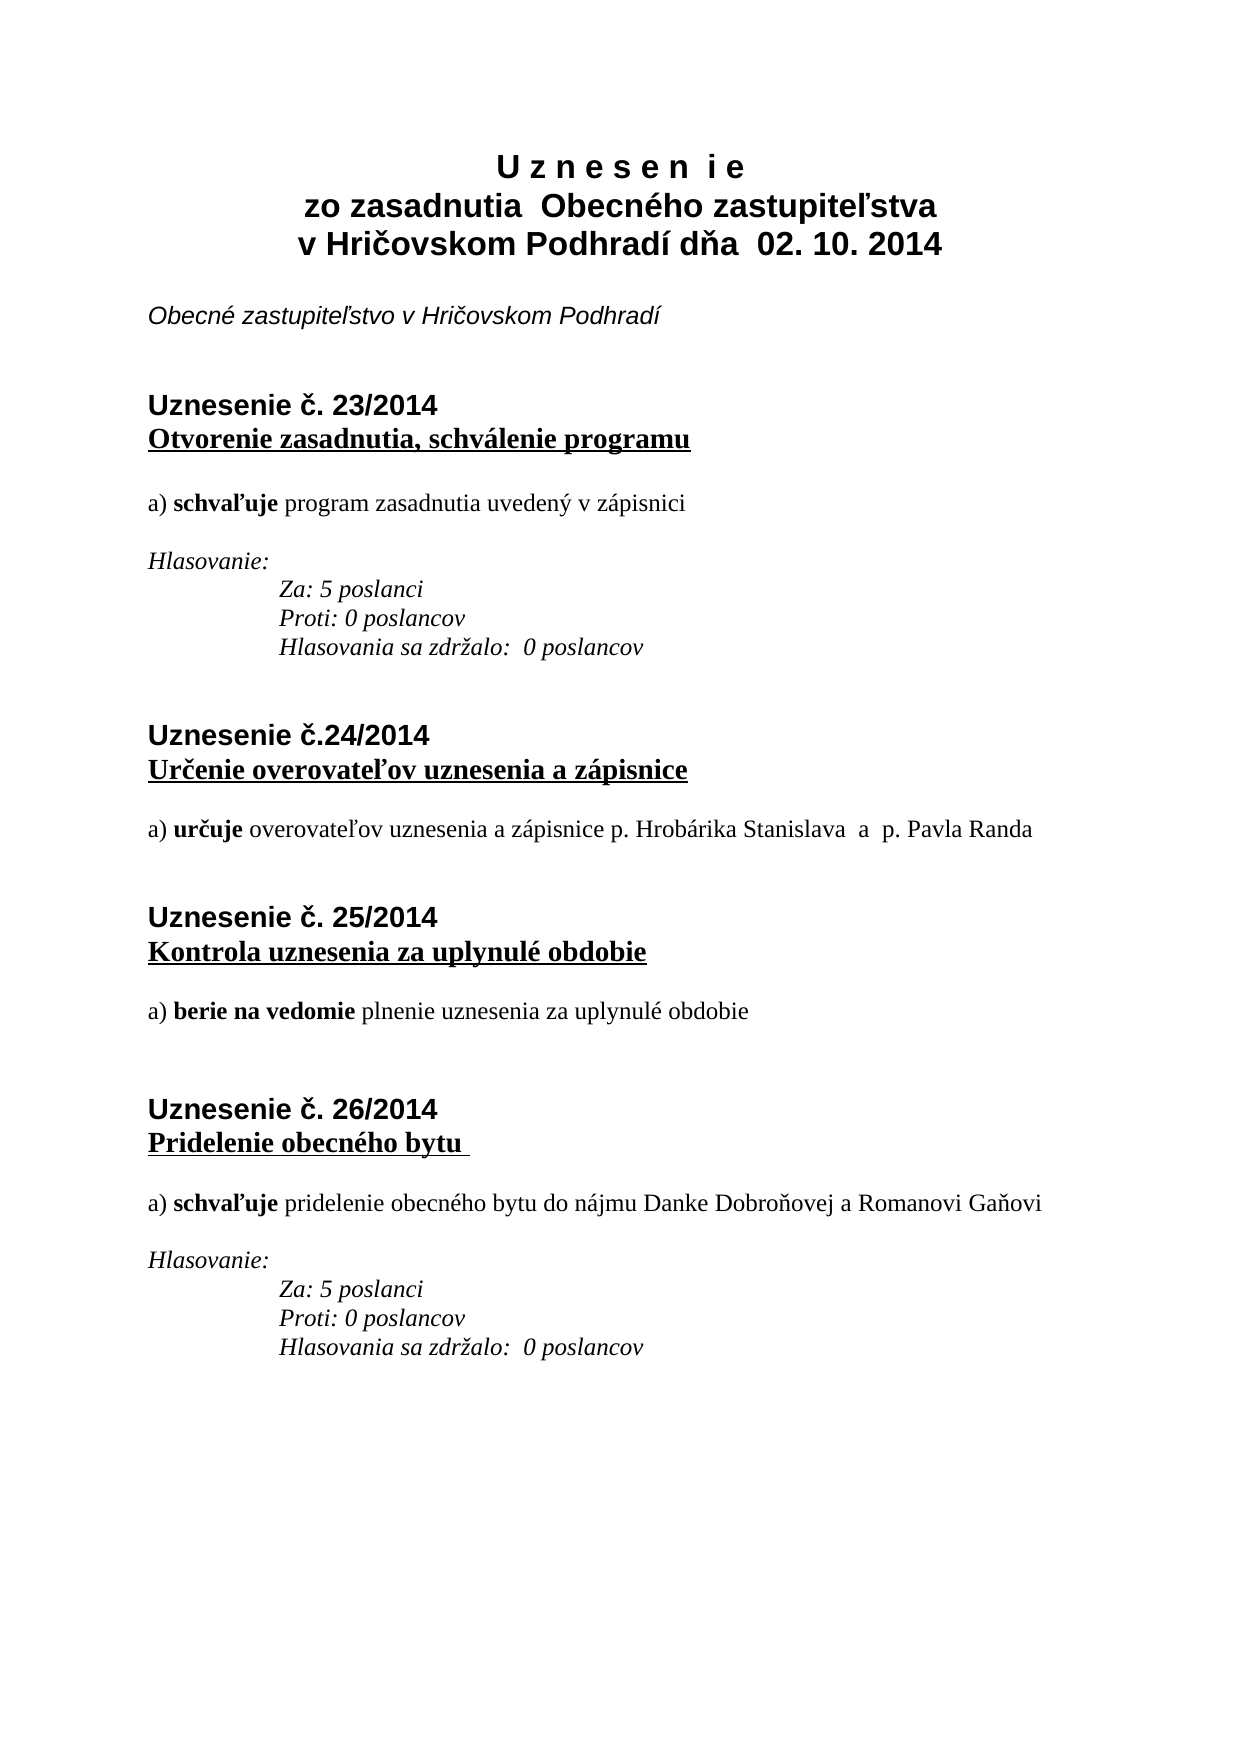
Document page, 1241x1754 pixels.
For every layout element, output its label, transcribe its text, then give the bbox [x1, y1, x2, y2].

text Hlasovania sa zdržalo: 0 poslancov [148, 1332, 1093, 1360]
text a) určuje overovateľov uznesenia a zápisnice p. Hrobárika Stanislava a p. Pavla Randa [148, 814, 1093, 843]
text Za: 5 poslanci [148, 1274, 1093, 1303]
title U z n e s e n i e [148, 148, 1093, 186]
text Hlasovanie: [148, 1245, 1093, 1274]
text Proti: 0 poslancov [148, 1303, 1093, 1332]
text a) schvaľuje program zasadnutia uvedený v zápisnici [148, 488, 1093, 517]
text Otvorenie zasadnutia, schválenie programu [148, 421, 1093, 455]
text Určenie overovateľov uznesenia a zápisnice [148, 752, 1093, 785]
text v Hričovskom Podhradí dňa 02. 10. 2014 [148, 224, 1093, 263]
text Uznesenie č. 23/2014 [148, 388, 1093, 421]
text Za: 5 poslanci [148, 574, 1093, 603]
text Uznesenie č. 25/2014 [148, 900, 1093, 934]
text Uznesenie č. 26/2014 [148, 1092, 1093, 1126]
text Proti: 0 poslancov [148, 603, 1093, 632]
text a) schvaľuje pridelenie obecného bytu do nájmu Danke Dobroňovej a Romanovi Gaňovi [148, 1188, 1093, 1217]
text Hlasovania sa zdržalo: 0 poslancov [148, 632, 1093, 661]
text zo zasadnutia Obecného zastupiteľstva [148, 186, 1093, 224]
text Kontrola uznesenia za uplynulé obdobie [148, 934, 1093, 967]
text Hlasovanie: [148, 546, 1093, 574]
text a) berie na vedomie plnenie uznesenia za uplynulé obdobie [148, 996, 1093, 1025]
text Pridelenie obecného bytu [148, 1126, 1093, 1159]
text Uznesenie č.24/2014 [148, 718, 1093, 752]
text Obecné zastupiteľstvo v Hričovskom Podhradí [148, 301, 1093, 330]
